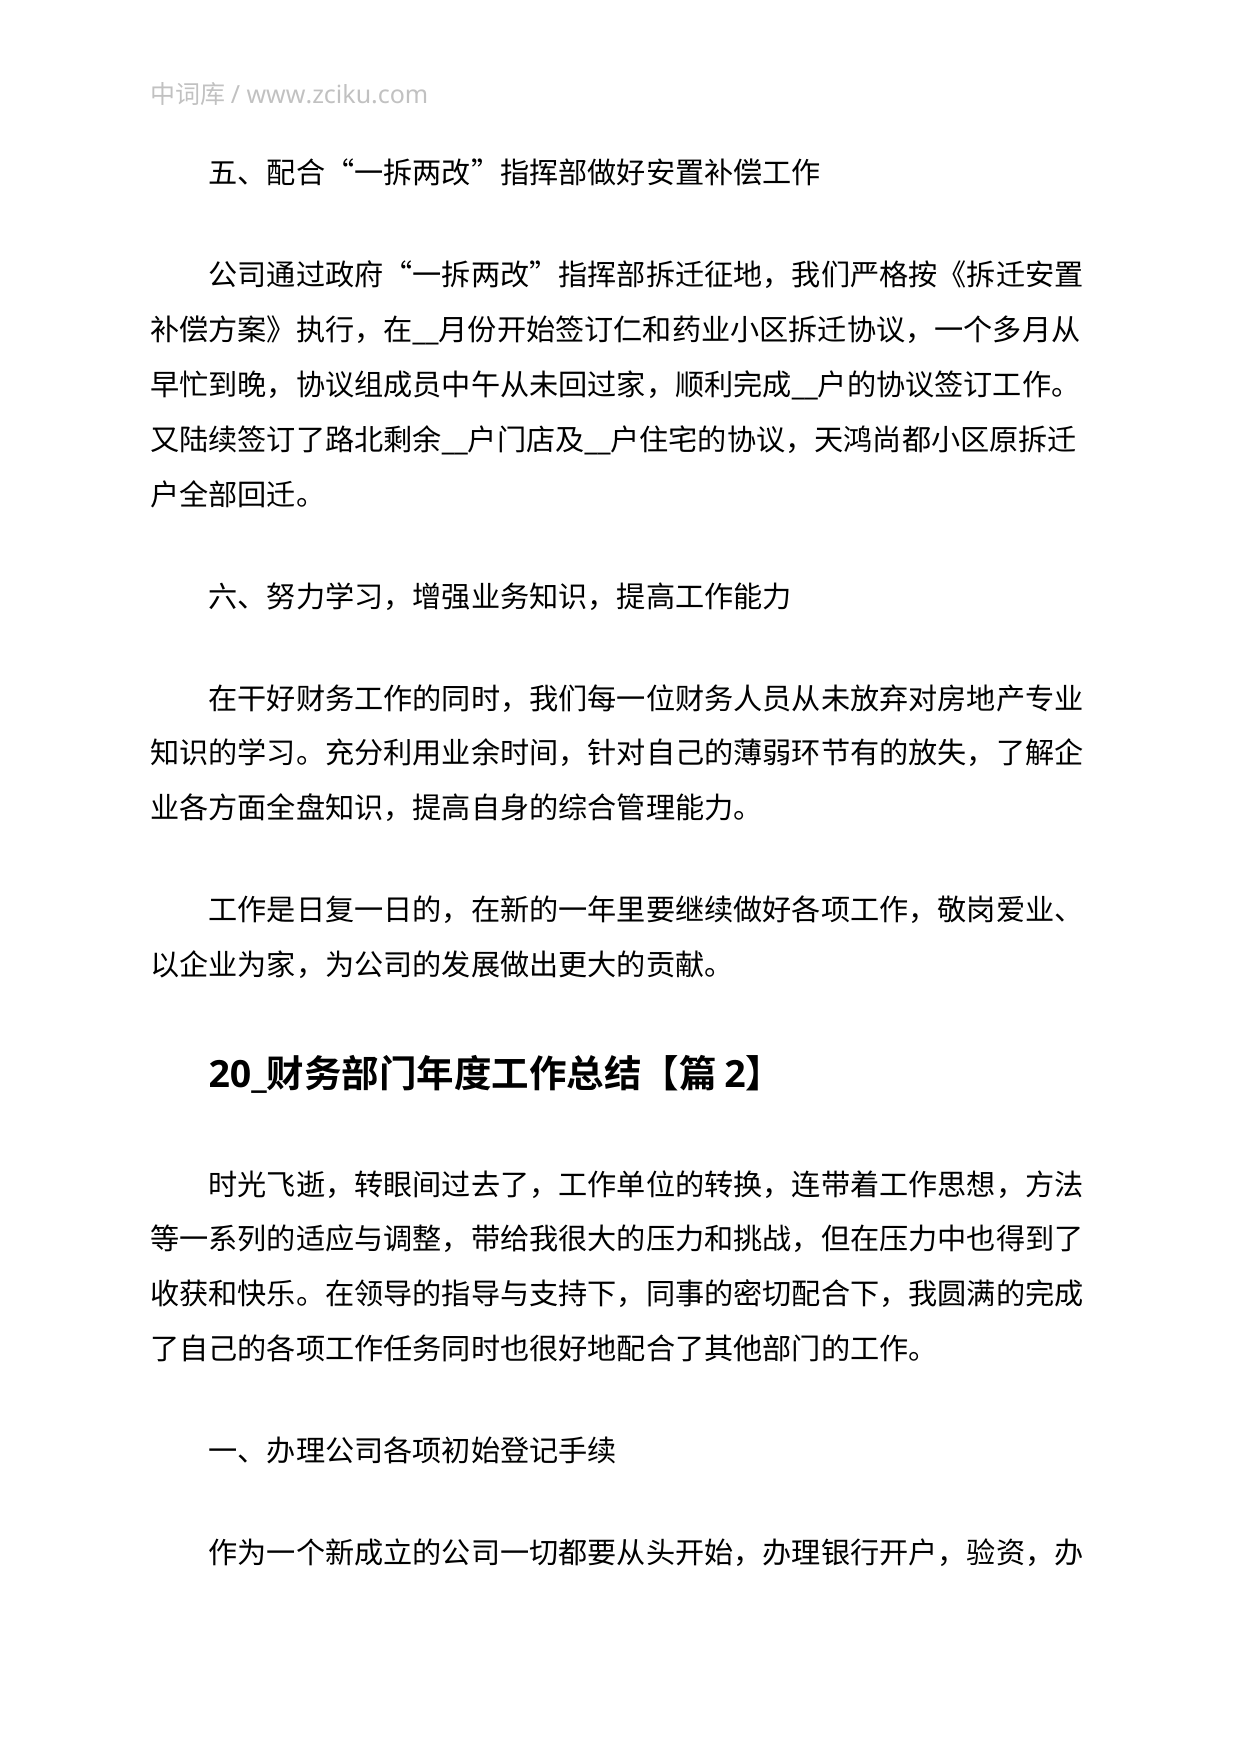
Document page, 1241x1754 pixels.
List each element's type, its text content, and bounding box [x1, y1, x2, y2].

text 一、办理公司各项初始登记手续 [150, 1427, 1090, 1470]
text 20_财务部门年度工作总结【篇2】 [150, 1043, 1090, 1098]
text 六、努力学习，增强业务知识，提高工作能力 [150, 573, 1090, 616]
text 在干好财务工作的同时，我们每一位财务人员从未放弃对房地产专业知识的学习。充分利用业余时间，针对自己的薄弱环节有的放失，了解企业各方面全盘知识，提高自身的综合管理能力。 [150, 675, 1090, 827]
text 工作是日复一日的，在新的一年里要继续做好各项工作，敬岗爱业、以企业为家，为公司的发展做出更大的贡献。 [150, 887, 1090, 984]
text 时光飞逝，转眼间过去了，工作单位的转换，连带着工作思想，方法等一系列的适应与调整，带给我很大的压力和挑战，但在压力中也得到了收获和快乐。在领导的指导与支持下，同事的密切配合下，我圆满的完成了自己的各项工作任务同时也很好地配合了其他部门的工作。 [150, 1161, 1090, 1368]
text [150, 1529, 1090, 1572]
text 五、配合“一拆两改”指挥部做好安置补偿工作 [150, 150, 1090, 192]
text 公司通过政府“一拆两改”指挥部拆迁征地，我们严格按《拆迁安置补偿方案》执行，在__月份开始签订仁和药业小区拆迁协议，一个多月从早忙到晚，协议组成员中午从未回过家，顺利完成__户的协议签订工作。又陆续签订了路北剩余__户门店及__户住宅的协议，天鸿尚都小区原拆迁户全部回迁。 [150, 252, 1090, 514]
